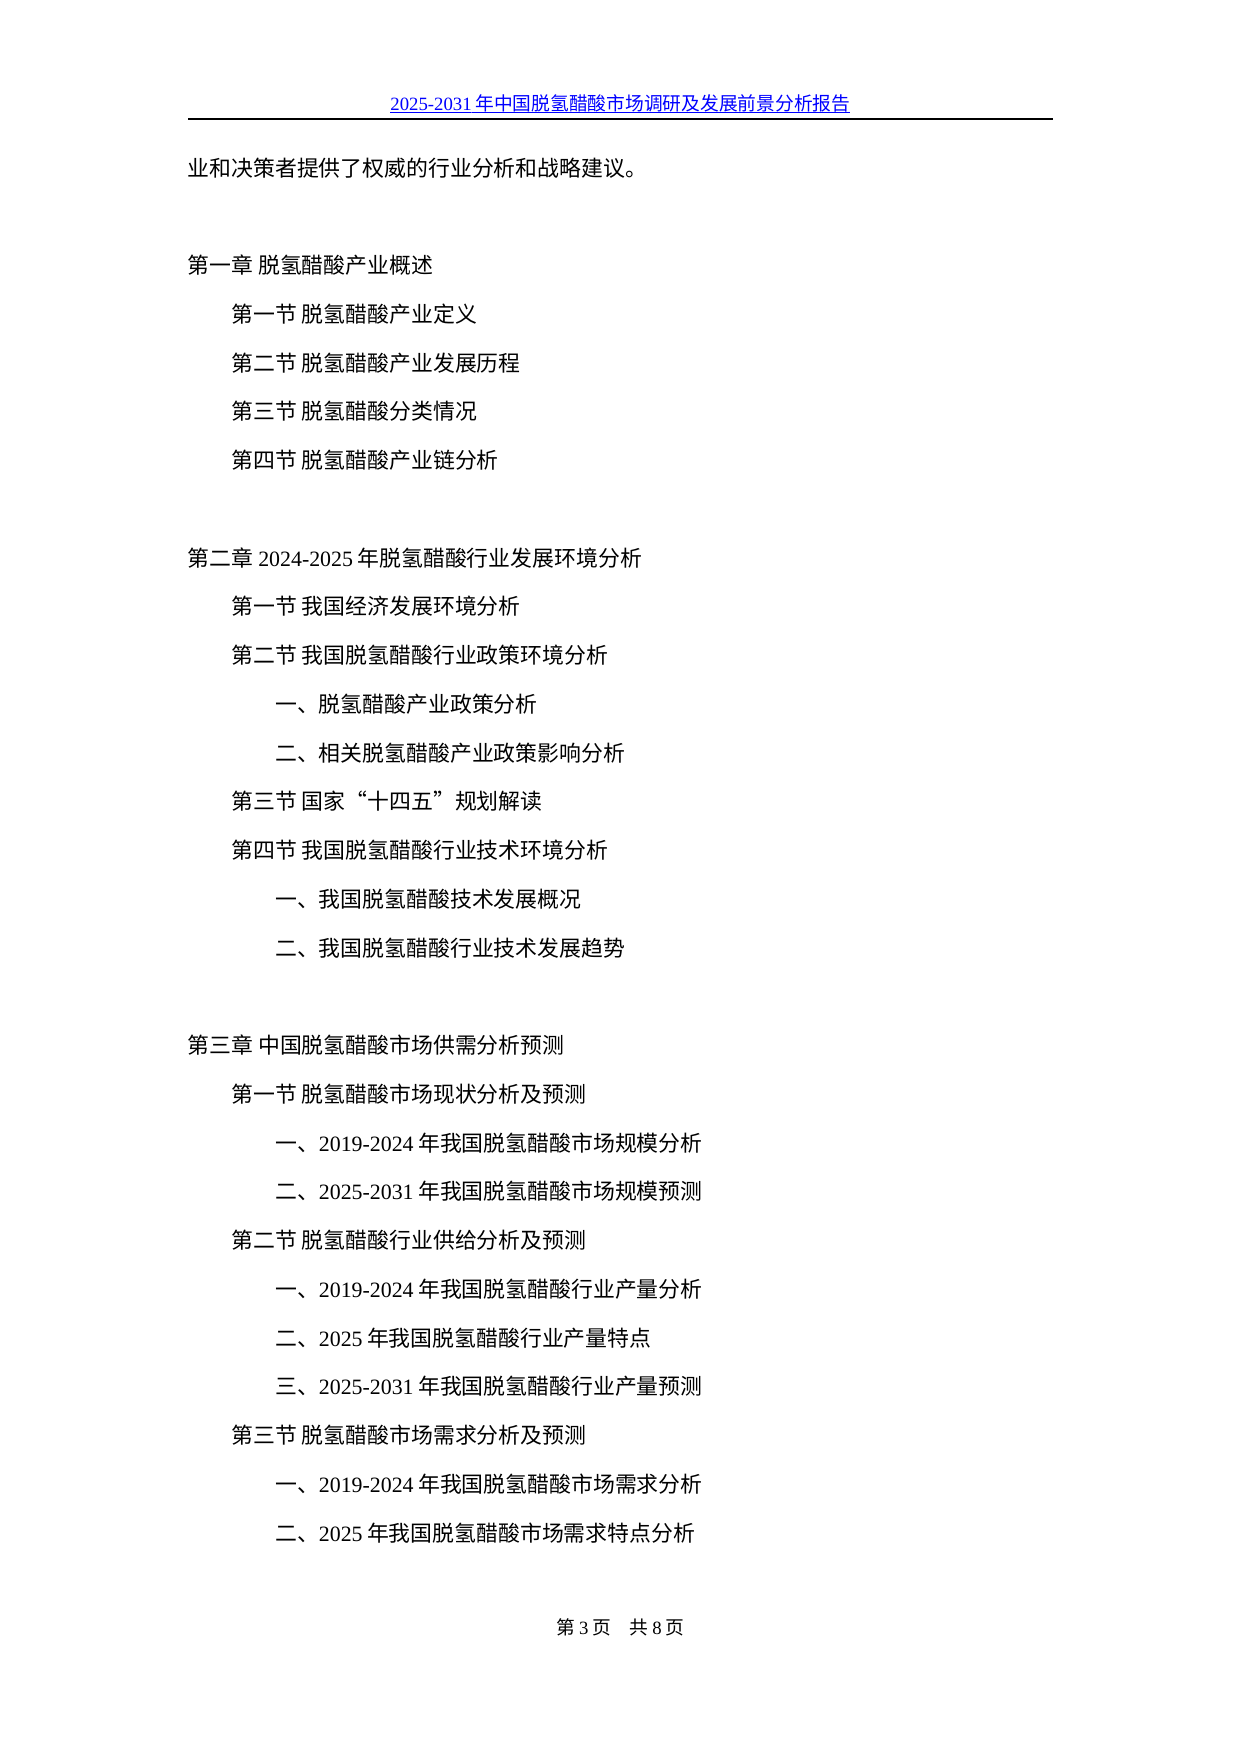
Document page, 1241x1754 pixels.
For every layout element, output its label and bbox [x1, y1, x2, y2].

text [187, 150, 1053, 1548]
